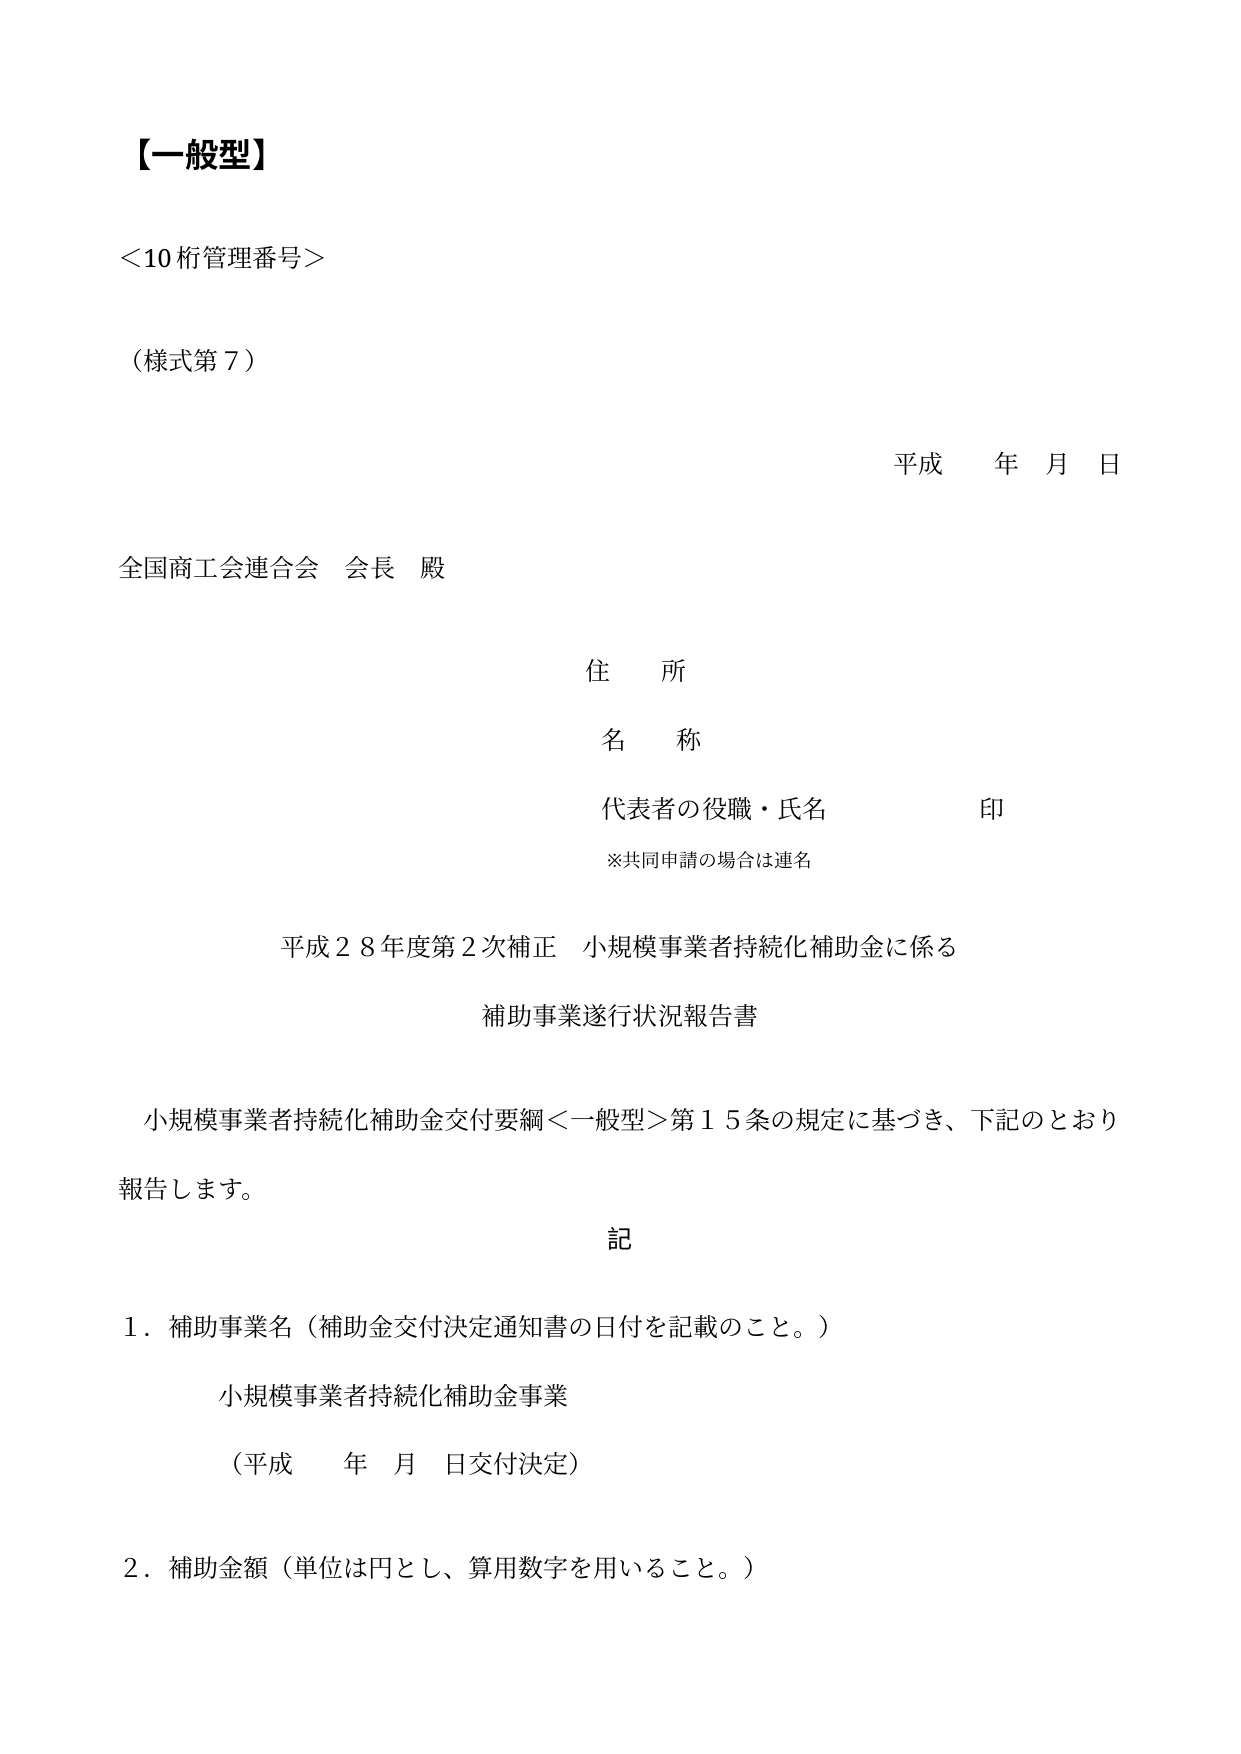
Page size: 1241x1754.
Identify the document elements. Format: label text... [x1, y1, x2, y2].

text 小規模事業者持続化補助金事業 [118, 1360, 1122, 1429]
text 全国商工会連合会 会長 殿 [118, 532, 1122, 601]
text 名 称 [118, 704, 1122, 773]
text （平成 年 月 日交付決定） [118, 1429, 1122, 1498]
text （様式第７） [118, 325, 1122, 394]
subtitle 記 [118, 1222, 1122, 1256]
text ＜10桁管理番号＞ [118, 222, 1122, 291]
text １．補助事業名（補助金交付決定通知書の日付を記載のこと。） [118, 1291, 1122, 1360]
text ２．補助金額（単位は円とし、算用数字を用いること。） [118, 1532, 1122, 1601]
text 代表者の役職・氏名 印 [118, 773, 1122, 842]
text 住 所 [118, 636, 1122, 704]
text ※共同申請の場合は連名 [118, 842, 1122, 877]
text 補助事業遂行状況報告書 [118, 980, 1122, 1049]
text 【一般型】 [118, 118, 1122, 187]
text 平成２８年度第２次補正 小規模事業者持続化補助金に係る [118, 911, 1122, 980]
text 平成 年 月 日 [118, 429, 1122, 498]
text 小規模事業者持続化補助金交付要綱＜一般型＞第１５条の規定に基づき、下記のとおり報告します。 [118, 1084, 1122, 1222]
